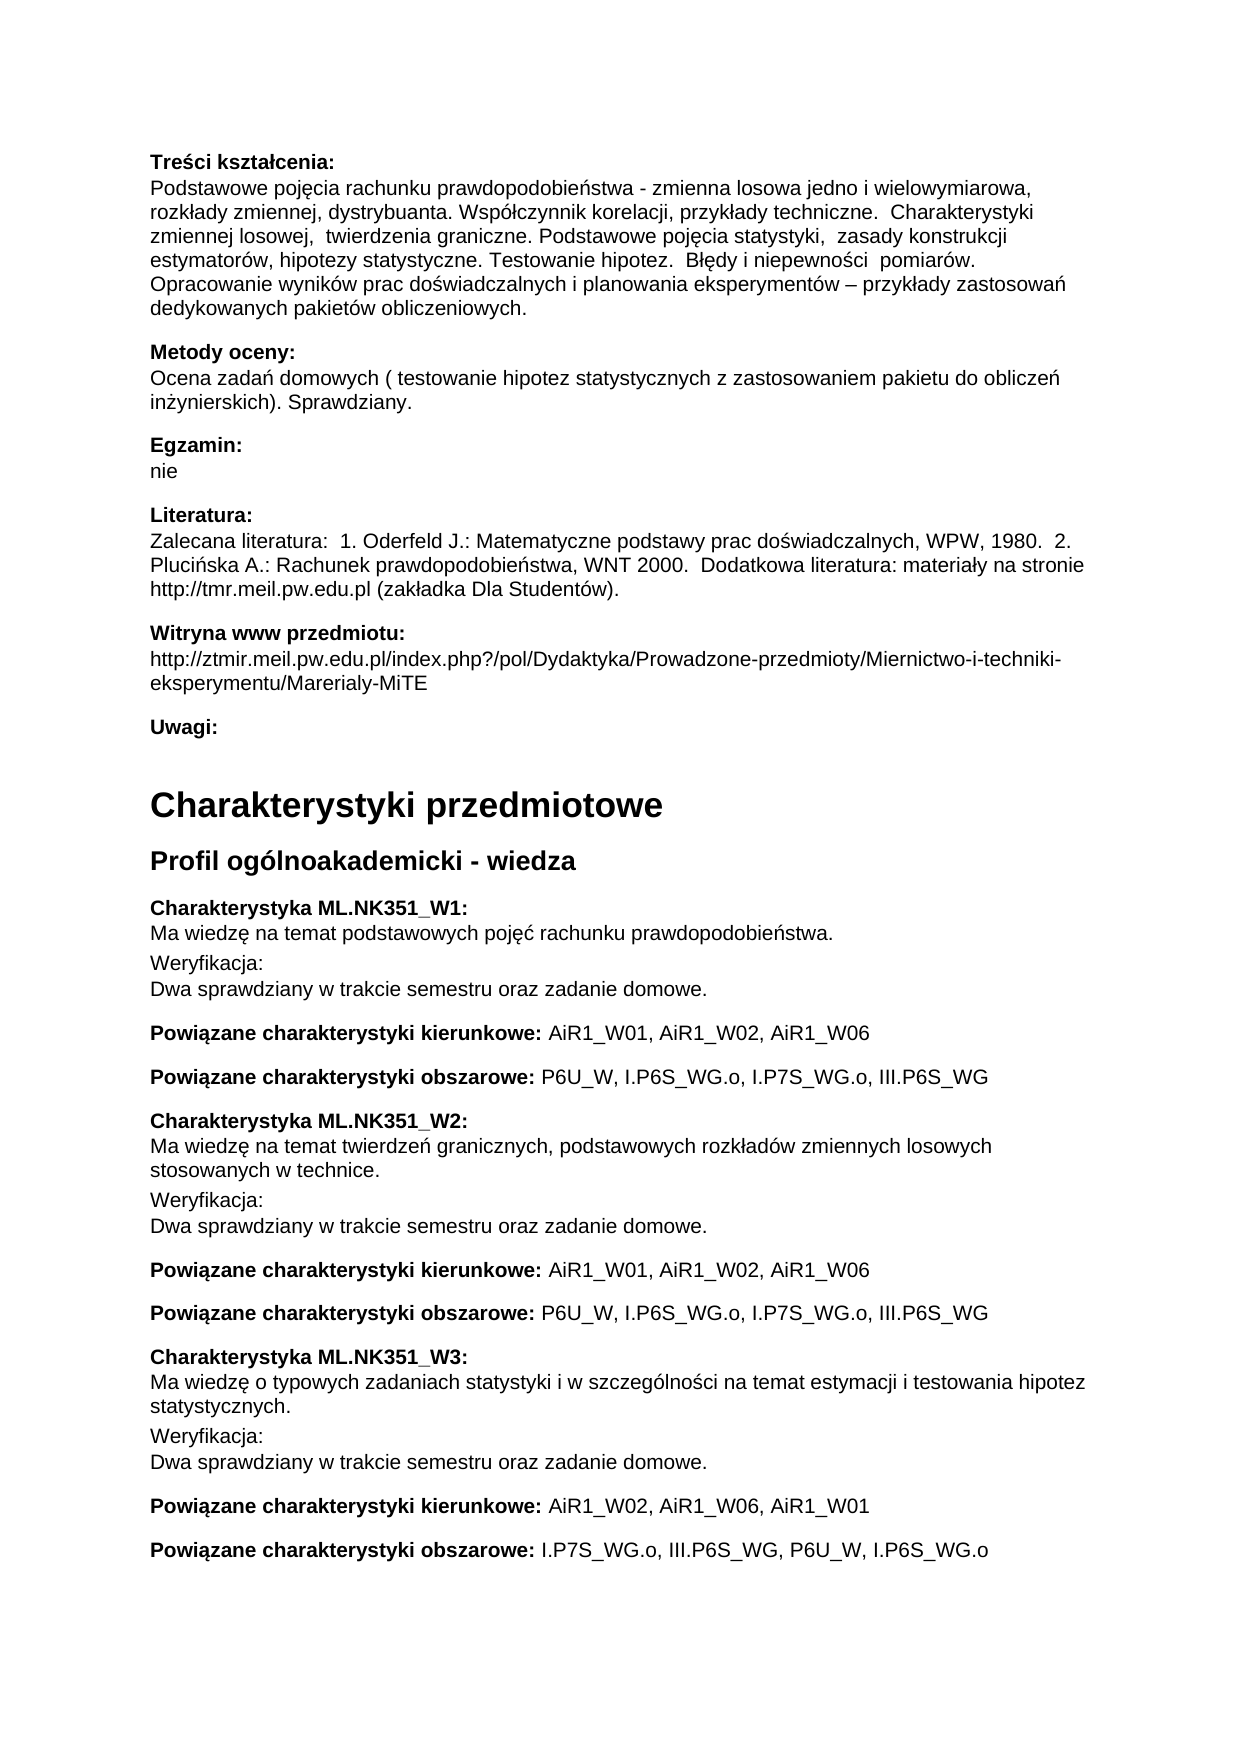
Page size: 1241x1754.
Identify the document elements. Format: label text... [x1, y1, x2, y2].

text Dwa sprawdziany w trakcie semestru oraz zadanie domowe. [150, 977, 1090, 1001]
text http://ztmir.meil.pw.edu.pl/index.php?/pol/Dydaktyka/Prowadzone-przedmioty/Miernictwo-i-techniki-eksperymentu/Marerialy-MiTE [150, 647, 1090, 695]
text Metody oceny: [150, 339, 1090, 363]
subtitle Profil ogólnoakademicki - wiedza [150, 845, 1090, 876]
text Ma wiedzę na temat podstawowych pojęć rachunku prawdopodobieństwa. [150, 921, 1090, 945]
text Weryfikacja: [150, 1424, 1090, 1448]
text Weryfikacja: [150, 951, 1090, 975]
text Literatura: [150, 503, 1090, 527]
text Powiązane charakterystyki kierunkowe: AiR1_W01, AiR1_W02, AiR1_W06 [150, 1021, 1090, 1045]
text Treści kształcenia: [150, 150, 1090, 174]
subtitle Charakterystyki przedmiotowe [150, 784, 1090, 825]
text Zalecana literatura: 1. Oderfeld J.: Matematyczne podstawy prac doświadczalnych, WPW, 1980. 2. Plucińska A.: Rachunek prawdopodobieństwa, WNT 2000. Dodatkowa literatura: materiały na stronie http://tmr.meil.pw.edu.pl (zakładka Dla Studentów). [150, 529, 1090, 601]
text Egzamin: [150, 433, 1090, 457]
text Powiązane charakterystyki kierunkowe: AiR1_W01, AiR1_W02, AiR1_W06 [150, 1257, 1090, 1281]
text Uwagi: [150, 714, 1090, 738]
text Ma wiedzę o typowych zadaniach statystyki i w szczególności na temat estymacji i testowania hipotez statystycznych. [150, 1370, 1090, 1418]
text Dwa sprawdziany w trakcie semestru oraz zadanie domowe. [150, 1214, 1090, 1238]
text Powiązane charakterystyki kierunkowe: AiR1_W02, AiR1_W06, AiR1_W01 [150, 1494, 1090, 1518]
text Weryfikacja: [150, 1188, 1090, 1212]
text Ma wiedzę na temat twierdzeń granicznych, podstawowych rozkładów zmiennych losowych stosowanych w technice. [150, 1133, 1090, 1181]
text Powiązane charakterystyki obszarowe: P6U_W, I.P6S_WG.o, I.P7S_WG.o, III.P6S_WG [150, 1065, 1090, 1089]
text nie [150, 459, 1090, 483]
text Ocena zadań domowych ( testowanie hipotez statystycznych z zastosowaniem pakietu do obliczeń inżynierskich). Sprawdziany. [150, 366, 1090, 413]
text Podstawowe pojęcia rachunku prawdopodobieństwa - zmienna losowa jedno i wielowymiarowa, rozkłady zmiennej, dystrybuanta. Współczynnik korelacji, przykłady techniczne. Charakterystyki zmiennej losowej, twierdzenia graniczne. Podstawowe pojęcia statystyki, zasady konstrukcji estymatorów, hipotezy statystyczne. Testowanie hipotez. Błędy i niepewności pomiarów. Opracowanie wyników prac doświadczalnych i planowania eksperymentów – przykłady zastosowań dedykowanych pakietów obliczeniowych. [150, 176, 1090, 320]
text Charakterystyka ML.NK351_W2: [150, 1108, 1090, 1132]
text Powiązane charakterystyki obszarowe: P6U_W, I.P6S_WG.o, I.P7S_WG.o, III.P6S_WG [150, 1301, 1090, 1325]
text Charakterystyka ML.NK351_W1: [150, 896, 1090, 920]
text Dwa sprawdziany w trakcie semestru oraz zadanie domowe. [150, 1450, 1090, 1474]
text Charakterystyka ML.NK351_W3: [150, 1345, 1090, 1369]
text Witryna www przedmiotu: [150, 621, 1090, 645]
text Powiązane charakterystyki obszarowe: I.P7S_WG.o, III.P6S_WG, P6U_W, I.P6S_WG.o [150, 1538, 1090, 1562]
